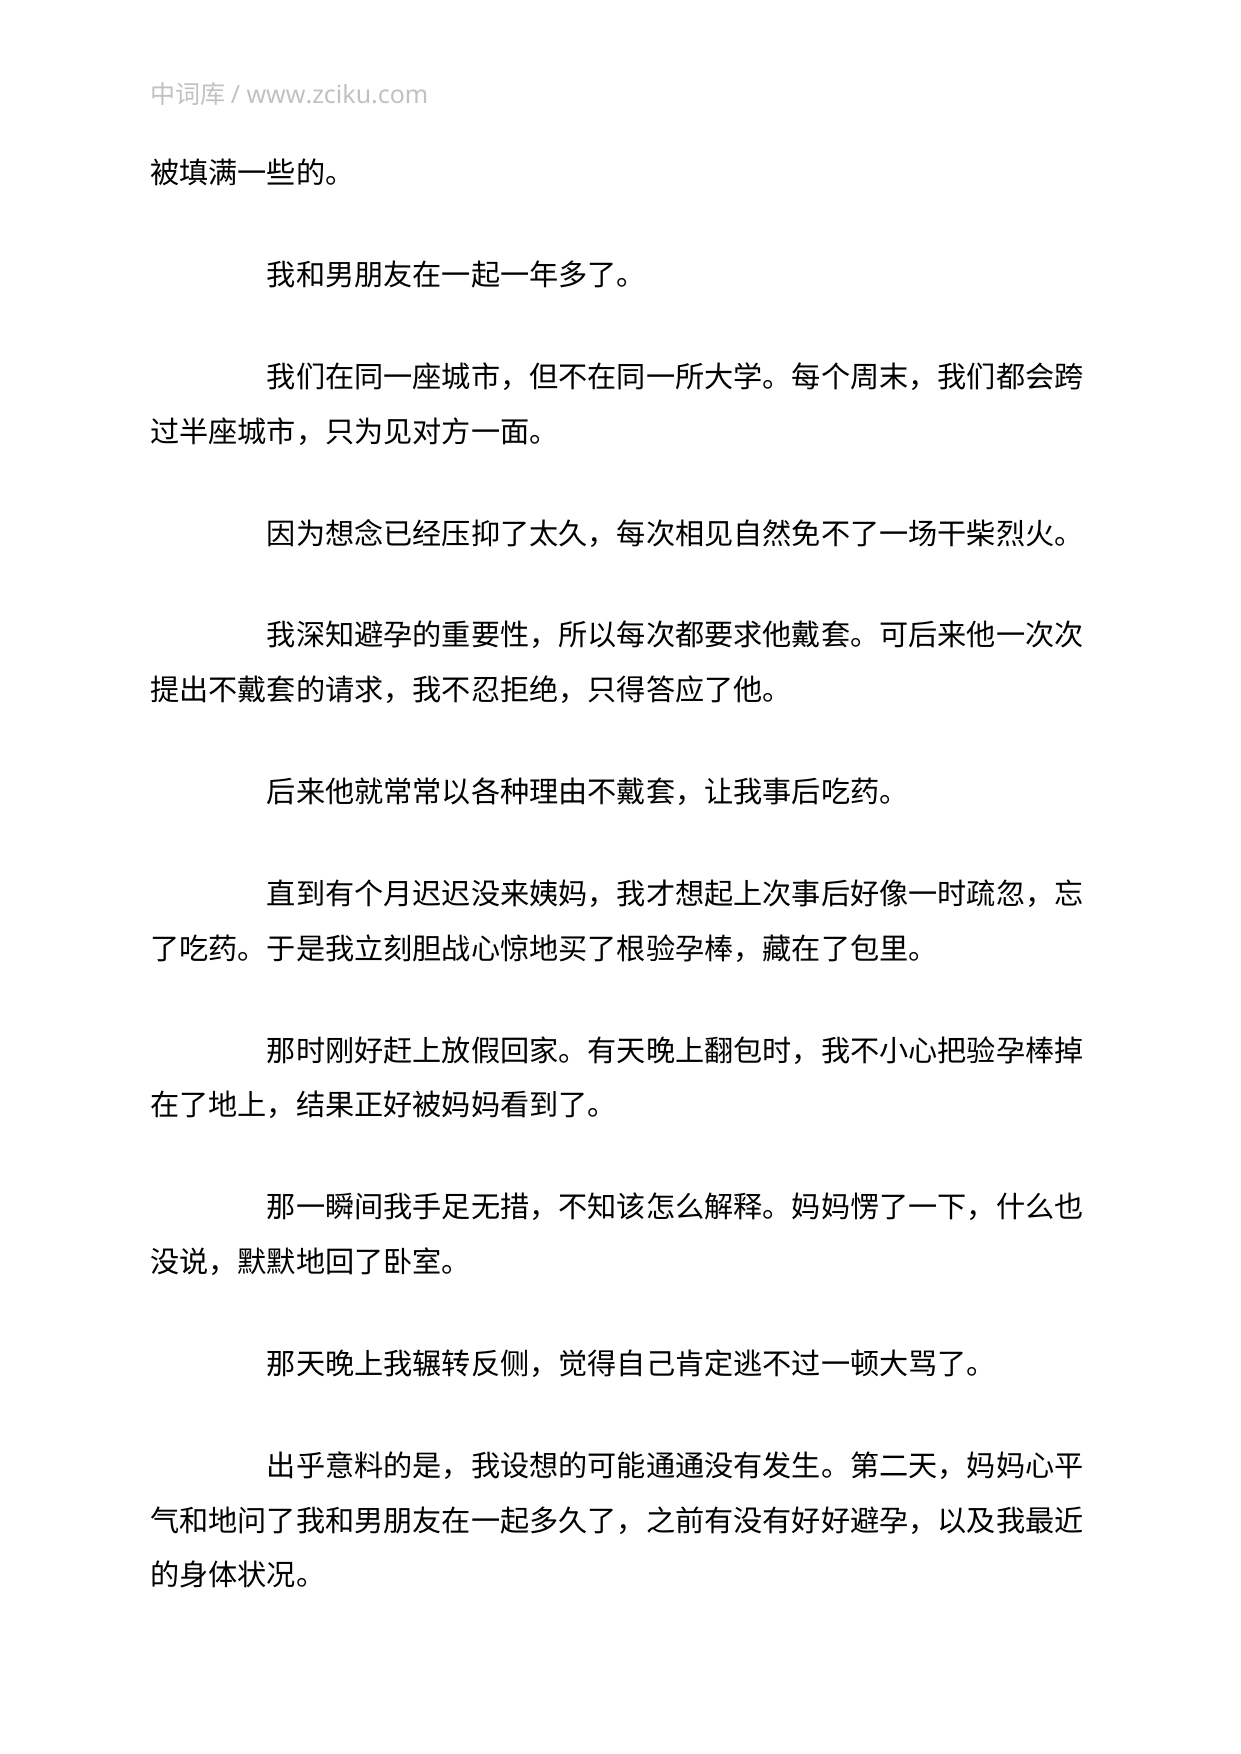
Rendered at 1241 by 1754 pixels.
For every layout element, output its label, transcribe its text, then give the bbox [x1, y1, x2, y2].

text 那天晚上我辗转反侧，觉得自己肯定逃不过一顿大骂了。 [150, 1340, 1090, 1383]
text 直到有个月迟迟没来姨妈，我才想起上次事后好像一时疏忽，忘了吃药。于是我立刻胆战心惊地买了根验孕棒，藏在了包里。 [150, 870, 1090, 968]
text 后来他就常常以各种理由不戴套，让我事后吃药。 [150, 769, 1090, 811]
text 我和男朋友在一起一年多了。 [150, 252, 1090, 294]
text 出乎意料的是，我设想的可能通通没有发生。第二天，妈妈心平气和地问了我和男朋友在一起多久了，之前有没有好好避孕，以及我最近的身体状况。 [150, 1442, 1090, 1594]
text 那一瞬间我手足无措，不知该怎么解释。妈妈愣了一下，什么也没说，默默地回了卧室。 [150, 1184, 1090, 1281]
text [150, 150, 1090, 192]
text 我们在同一座城市，但不在同一所大学。每个周末，我们都会跨过半座城市，只为见对方一面。 [150, 353, 1090, 451]
text 那时刚好赶上放假回家。有天晚上翻包时，我不小心把验孕棒掉在了地上，结果正好被妈妈看到了。 [150, 1027, 1090, 1124]
text 我深知避孕的重要性，所以每次都要求他戴套。可后来他一次次提出不戴套的请求，我不忍拒绝，只得答应了他。 [150, 612, 1090, 709]
text 因为想念已经压抑了太久，每次相见自然免不了一场干柴烈火。 [150, 510, 1090, 552]
